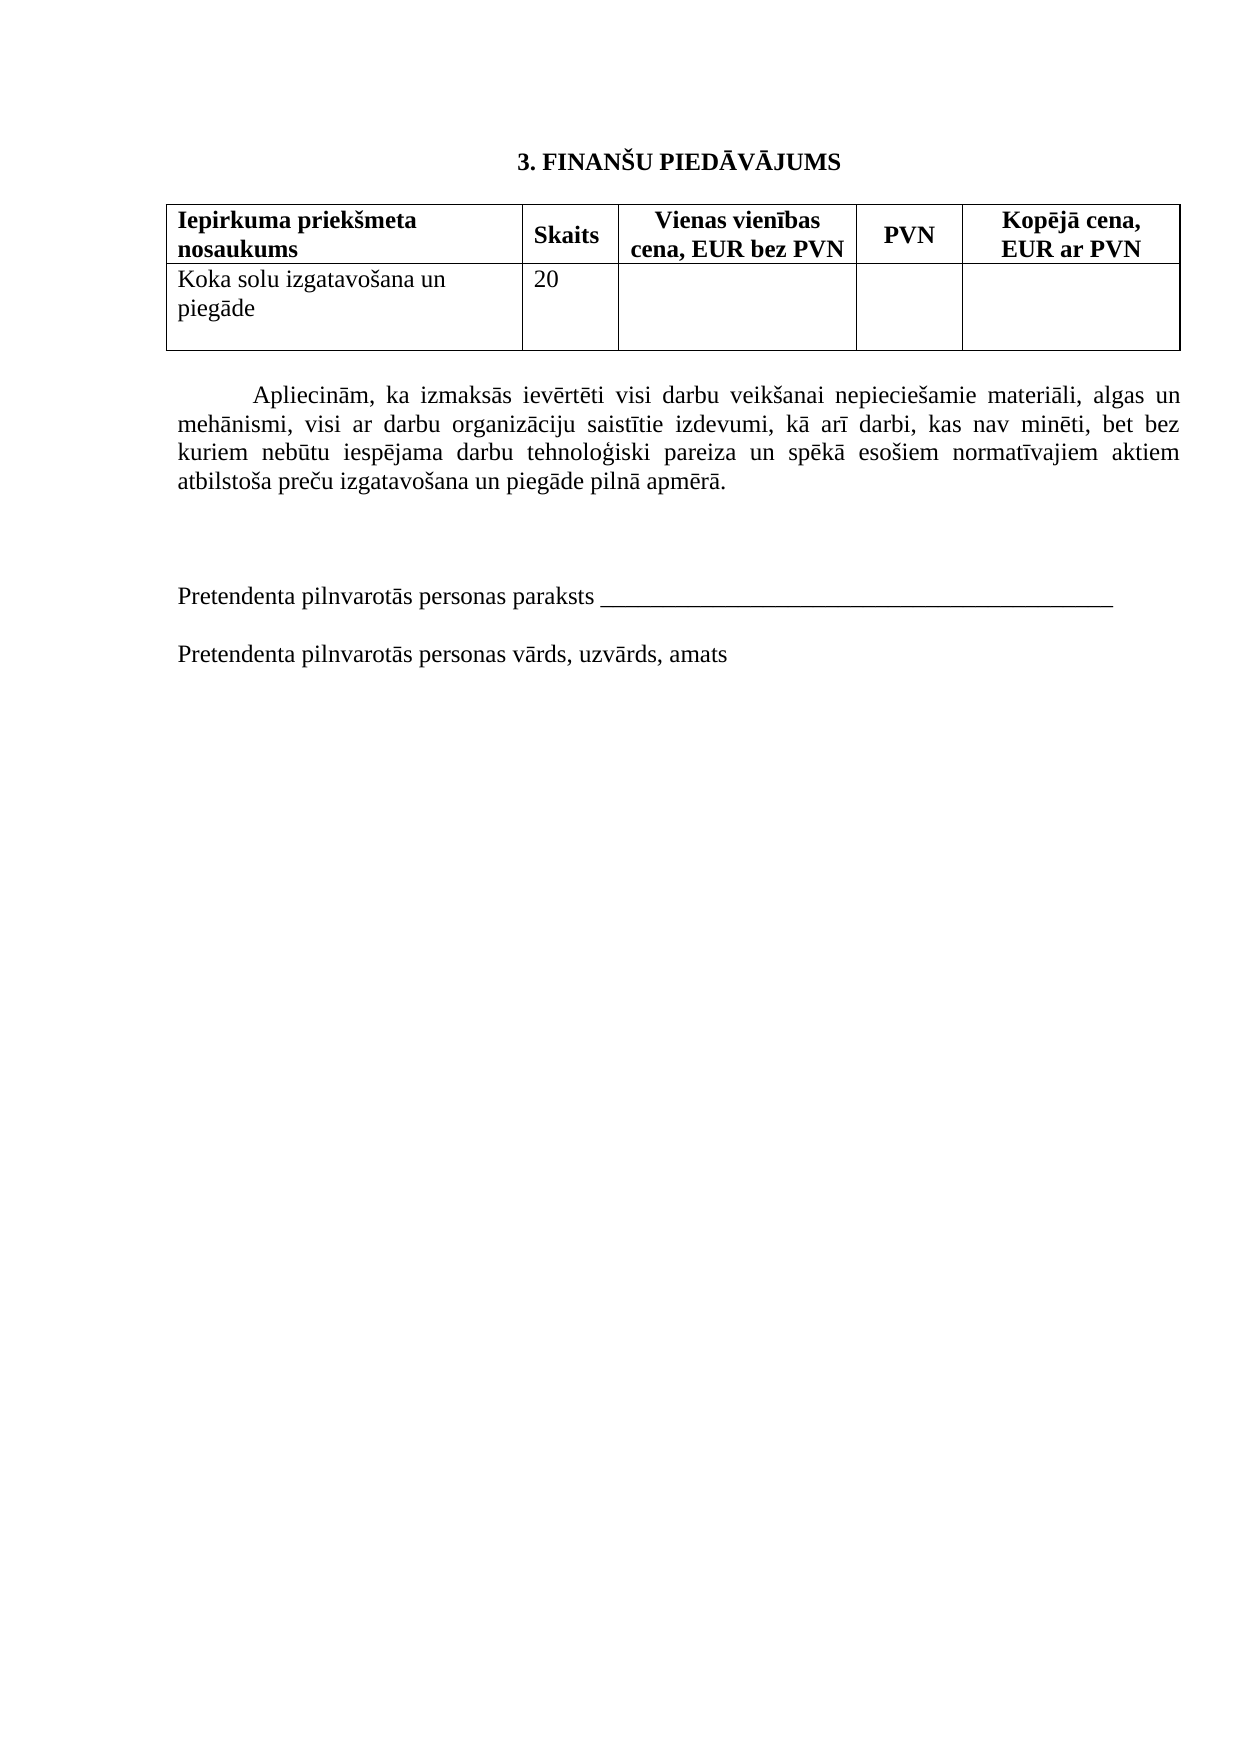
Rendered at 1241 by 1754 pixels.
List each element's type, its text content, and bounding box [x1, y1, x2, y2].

text Apliecinām, ka izmaksās ievērtēti visi darbu veikšanai nepieciešamie materiāli, algas un mehānismi, visi ar darbu organizāciju saistītie izdevumi, kā arī darbi, kas nav minēti, bet bez kuriem nebūtu iespējama darbu tehnoloģiski pareiza un spēkā esošiem normatīvajiem aktiem atbilstoša preču izgatavošana un piegāde pilnā apmērā. [177, 380, 1181, 495]
table_header Skaits [523, 205, 618, 263]
table_cell [619, 264, 856, 350]
text Pretendenta pilnvarotās personas paraksts _________________________________________ [177, 581, 1181, 610]
table_header Kopējā cena, EUR ar PVN [963, 205, 1179, 263]
table_header Vienas vienības cena, EUR bez PVN [619, 205, 856, 263]
table_cell [857, 264, 962, 350]
table_cell 20 [523, 264, 618, 350]
table_header Iepirkuma priekšmeta nosaukums [167, 205, 522, 263]
table_cell [963, 264, 1179, 350]
list 3. FINANŠU PIEDĀVĀJUMS [177, 147, 1181, 176]
table_cell Koka solu izgatavošana un piegāde [167, 264, 522, 350]
table_header PVN [857, 205, 962, 263]
text Pretendenta pilnvarotās personas vārds, uzvārds, amats [177, 639, 1181, 667]
